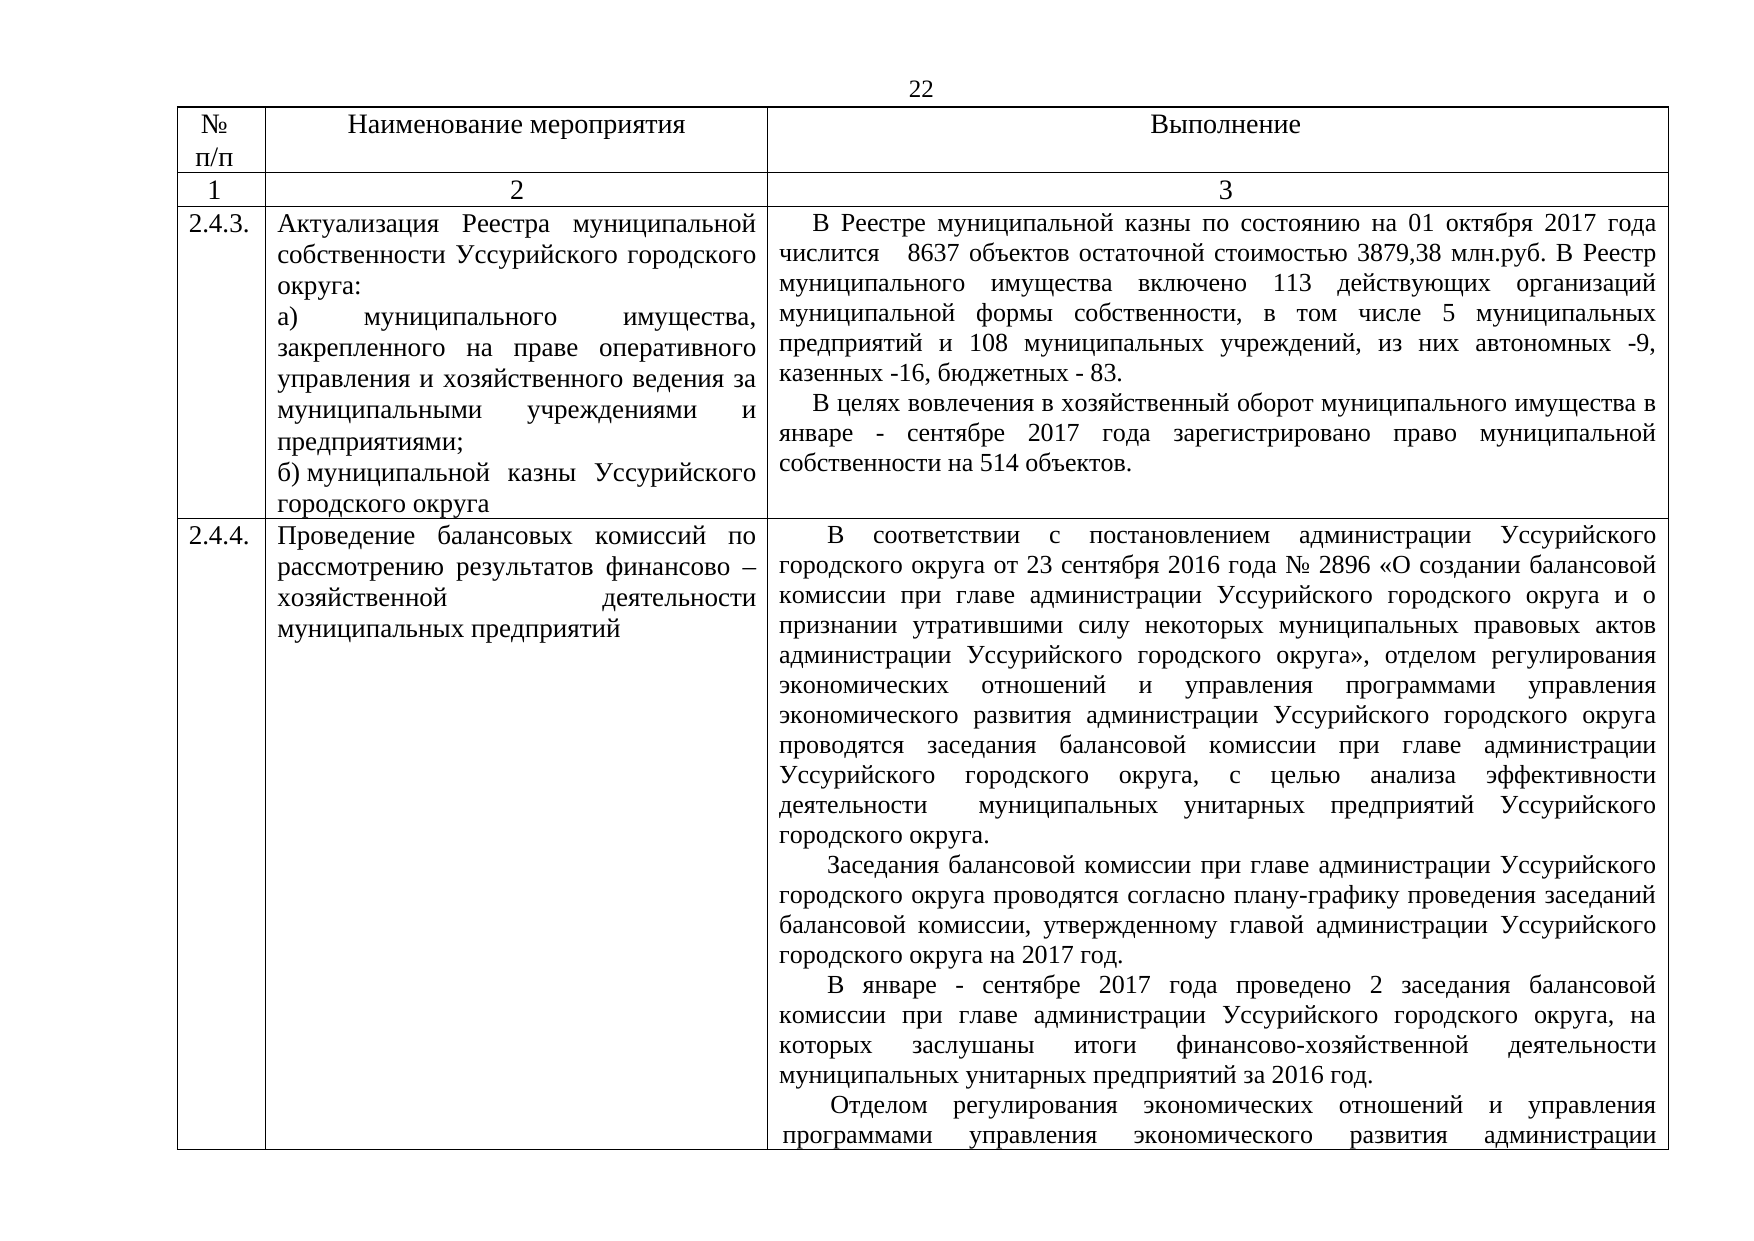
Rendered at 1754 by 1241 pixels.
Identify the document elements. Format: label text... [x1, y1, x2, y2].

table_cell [266, 519, 767, 1149]
table_cell Актуализация Реестра муниципальной собственности Уссурийского городского округа: а) муниципального имущества, закрепленного на праве оперативного управления и хозяйственного ведения за муниципальными учреждениями и предприятиями; б) муниципальной казны Уссурийского городского округа [266, 207, 767, 518]
table_cell 1 [178, 173, 265, 206]
table_cell 2.4.3. [178, 207, 265, 518]
table_cell 2 [266, 173, 767, 206]
table_header Выполнение [768, 108, 1668, 172]
table_cell 3 [768, 173, 1668, 206]
table_header № п/п [178, 108, 265, 172]
table_header Наименование мероприятия [266, 108, 767, 172]
table_cell В Реестре муниципальной казны по состоянию на 01 октября 2017 года числится 8637 объектов остаточной стоимостью 3879,38 млн.руб. В Реестр муниципального имущества включено 113 действующих организаций муниципальной формы собственности, в том числе 5 муниципальных предприятий и 108 муниципальных учреждений, из них автономных -9, казенных -16, бюджетных - 83. В целях вовлечения в хозяйственный оборот муниципального имущества в январе - сентябре 2017 года зарегистрировано право муниципальной собственности на 514 объектов. [768, 207, 1668, 518]
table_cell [768, 519, 1668, 1149]
table_cell 2.4.4. [178, 519, 265, 1149]
